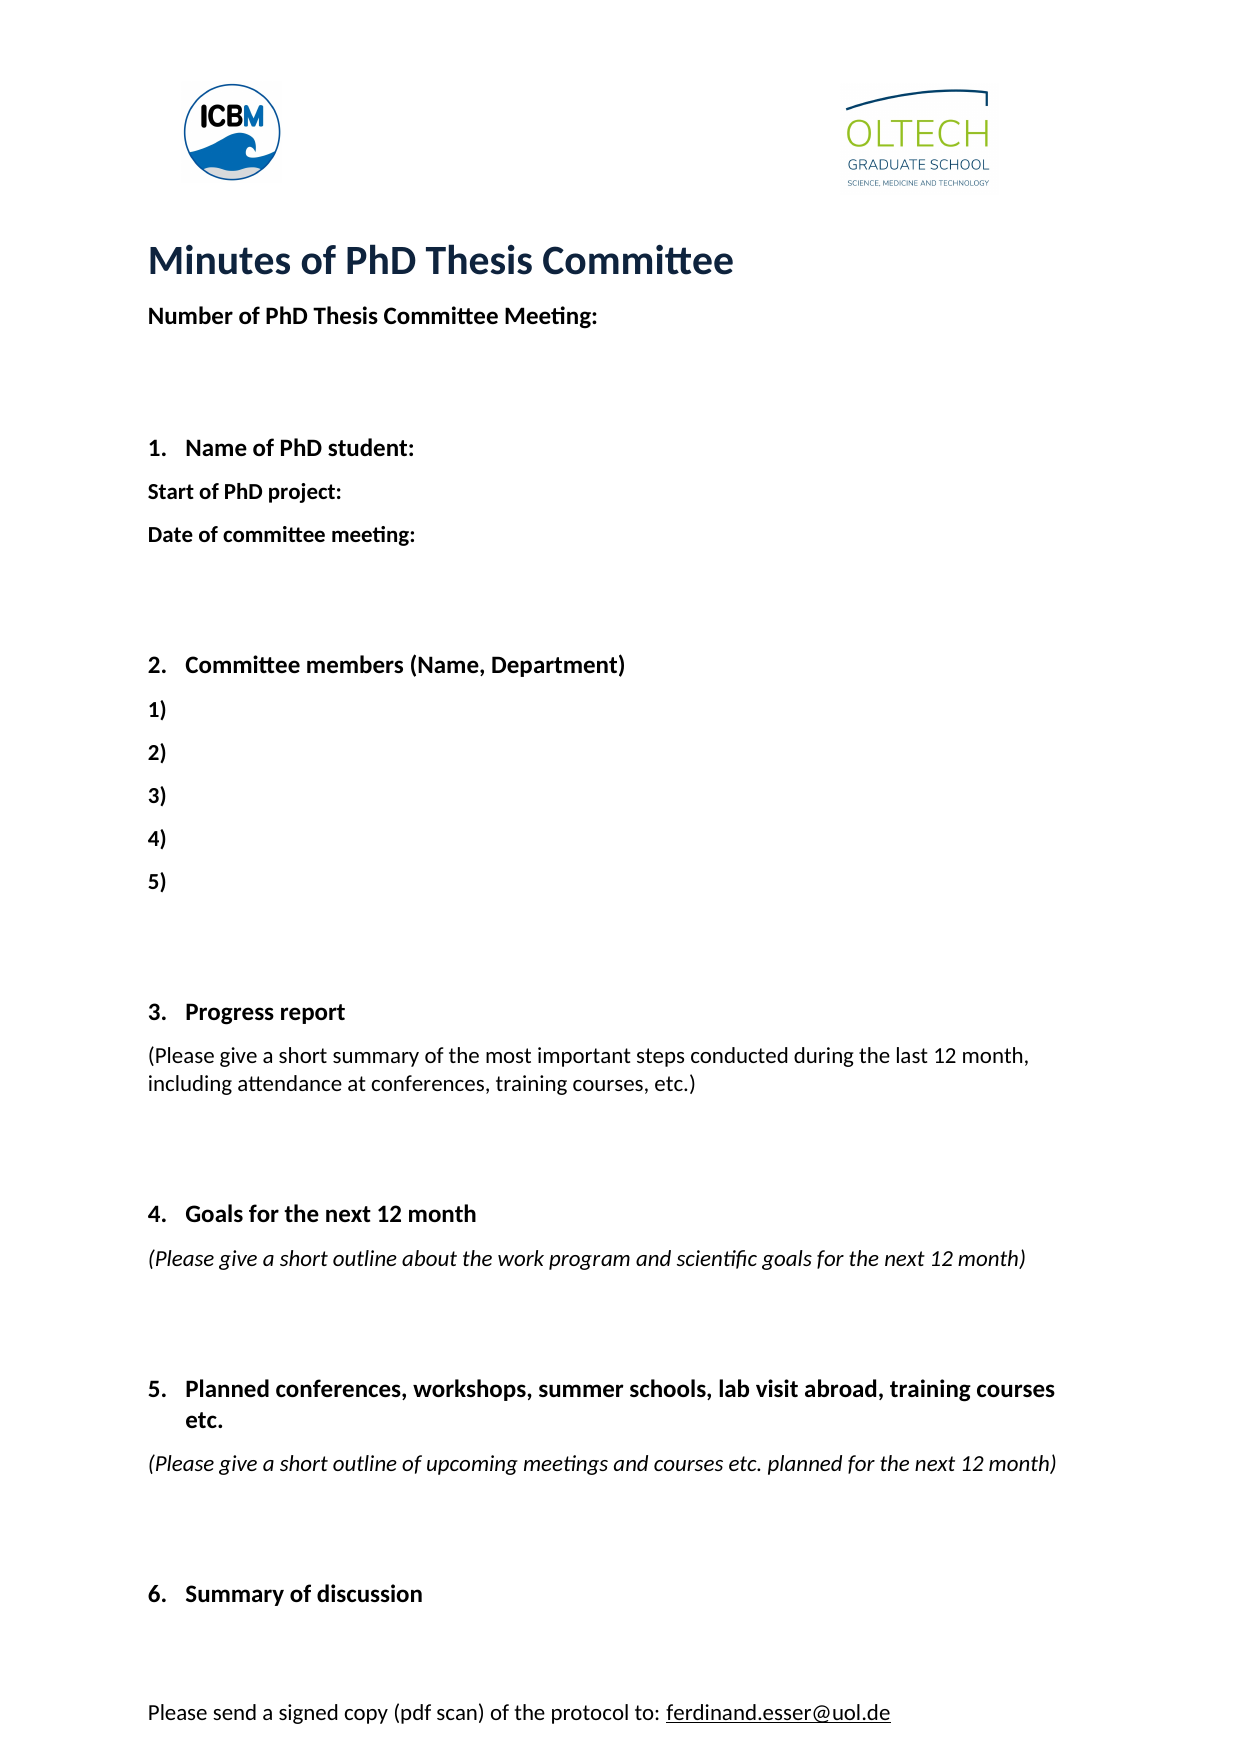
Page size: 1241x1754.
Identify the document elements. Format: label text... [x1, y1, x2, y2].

text (Please give a short outline of upcoming meetings and courses etc. planned for the next 12 month) [148, 1449, 1093, 1477]
text 3) [148, 781, 1093, 809]
text Number of PhD Thesis Committee Meeting: [148, 300, 1093, 331]
list Summary of discussion [148, 1578, 1093, 1609]
text 5) [148, 867, 1093, 895]
text 1) [148, 695, 1093, 723]
list Progress report [148, 996, 1093, 1027]
text (Please give a short summary of the most important steps conducted during the last 12 month, including attendance at conferences, training courses, etc.) [148, 1042, 1093, 1098]
picture [181, 81, 283, 183]
text Start of PhD project: [148, 477, 1093, 505]
picture [840, 83, 999, 195]
text 4) [148, 824, 1093, 852]
text Date of committee meeting: [148, 520, 1093, 548]
text (Please give a short outline about the work program and scientific goals for the next 12 month) [148, 1244, 1093, 1272]
list Name of PhD student: [148, 432, 1093, 462]
list Committee members (Name, Department) [148, 649, 1093, 680]
list Goals for the next 12 month [148, 1199, 1093, 1229]
text 2) [148, 738, 1093, 766]
text Minutes of PhD Thesis Committee [148, 234, 1093, 285]
list Planned conferences, workshops, summer schools, lab visit abroad, training courses etc. [148, 1373, 1093, 1434]
